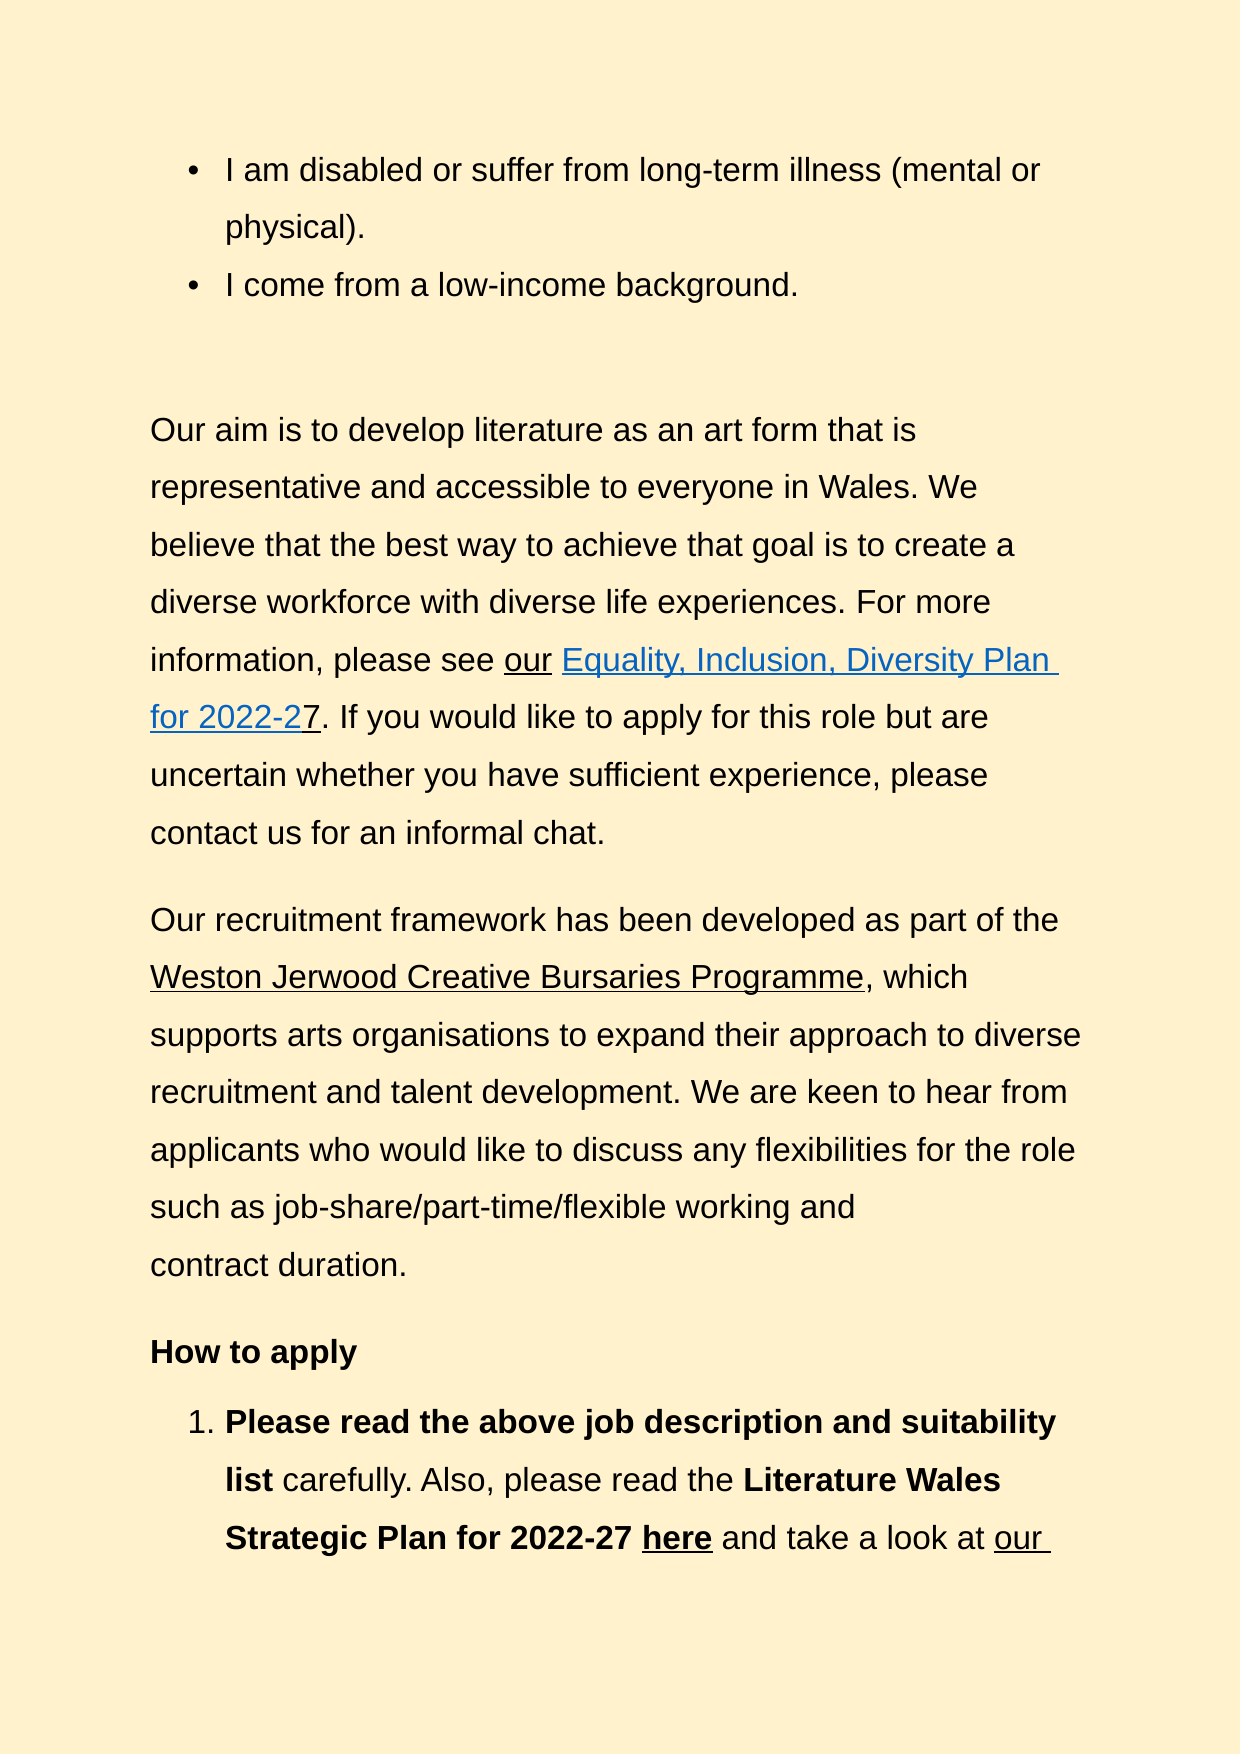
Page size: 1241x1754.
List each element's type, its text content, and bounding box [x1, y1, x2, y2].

text Our recruitment framework has been developed as part of the Weston Jerwood Creative Bursaries Programme, which supports arts organisations to expand their approach to diverse recruitment and talent development. We are keen to hear from applicants who would like to discuss any flexibilities for the role such as job-share/part-time/flexible working and contract duration. [150, 899, 1090, 1284]
list I come from a low-income background. [187, 265, 1090, 304]
subtitle How to apply [150, 1332, 1090, 1370]
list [187, 1403, 1090, 1556]
list I am disabled or suffer from long-term illness (mental or physical). [187, 150, 1090, 246]
text Our aim is to develop literature as an art form that is representative and accessible to everyone in Wales. We believe that the best way to achieve that goal is to create a diverse workforce with diverse life experiences.​ For more information, please see our Equality, Inclusion, Diversity Plan for 2022-27. If you would like to apply for this role but are uncertain whether you have sufficient experience, please contact us for an informal chat. [150, 352, 1090, 851]
